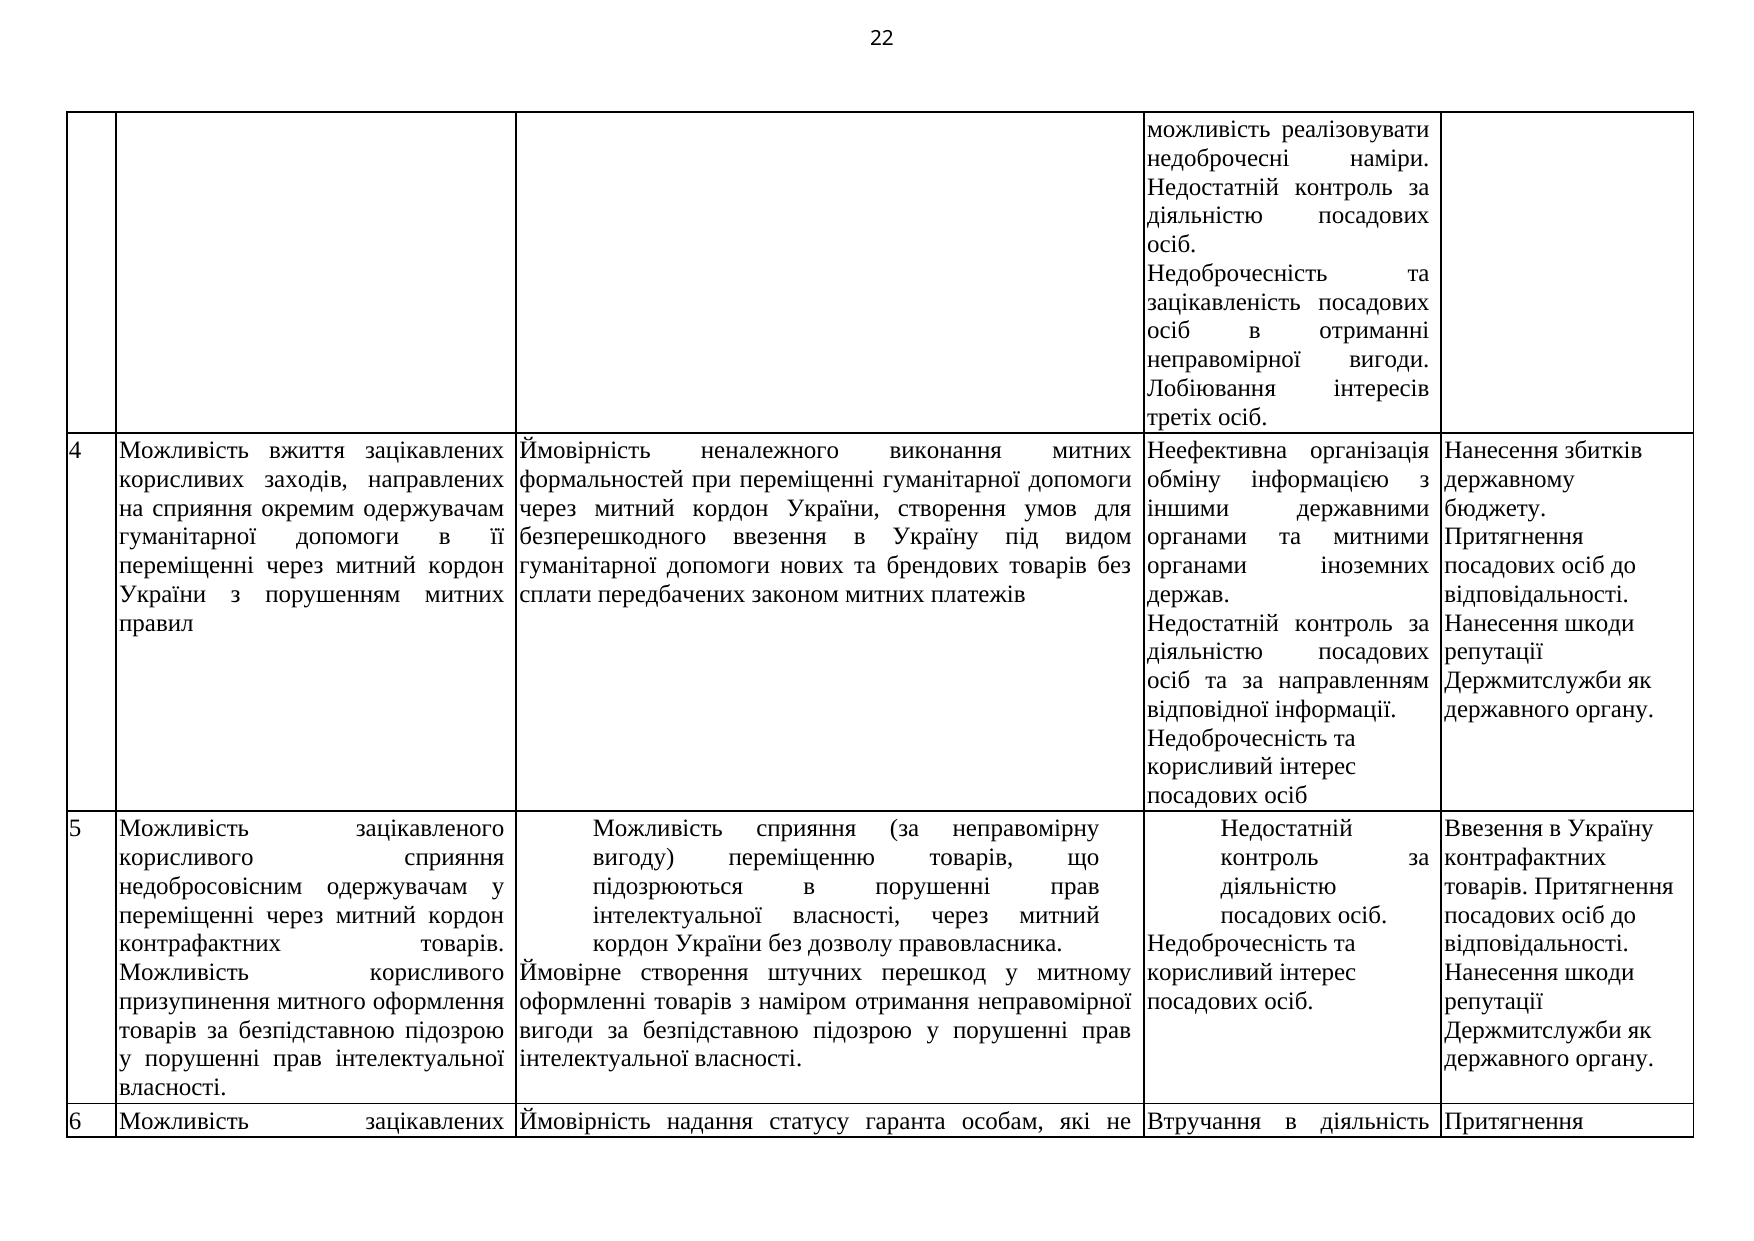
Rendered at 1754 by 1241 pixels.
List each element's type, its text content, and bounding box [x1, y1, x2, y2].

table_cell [117, 1104, 515, 1136]
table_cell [1442, 1104, 1693, 1136]
table_cell Ймовірність неналежного виконання митних формальностей при переміщенні гуманітарної допомоги через митний кордон України, створення умов для безперешкодного ввезення в Україну під видом гуманітарної допомоги нових та брендових товарів без сплати передбачених законом митних платежів [517, 434, 1143, 810]
table_cell Недостатній контроль за діяльністю посадових осіб. Недоброчесність та корисливий інтерес посадових осіб. [1145, 812, 1440, 1103]
table_cell 5 [68, 812, 115, 1103]
table_cell Можливість вжиття зацікавлених корисливих заходів, направлених на сприяння окремим одержувачам гуманітарної допомоги в її переміщенні через митний кордон України з порушенням митних правил [117, 434, 515, 810]
table_cell Неефективна організація обміну інформацією з іншими державними органами та митними органами іноземних держав. Недостатній контроль за діяльністю посадових осіб та за направленням відповідної інформації. Недоброчесність та корисливий інтерес посадових осіб [1145, 434, 1440, 810]
table_cell 3 [68, 113, 115, 432]
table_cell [517, 1104, 1143, 1136]
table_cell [1442, 113, 1693, 432]
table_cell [1145, 113, 1440, 432]
table_cell Можливість сприяння (за неправомірну вигоду) переміщенню товарів, що підозрюються в порушенні прав інтелектуальної власності, через митний кордон України без дозволу правовласника. Ймовірне створення штучних перешкод у митному оформленні товарів з наміром отримання неправомірної вигоди за безпідставною підозрою у порушенні прав інтелектуальної власності. [517, 812, 1143, 1103]
table_cell 4 [68, 434, 115, 810]
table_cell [517, 113, 1143, 432]
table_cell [117, 113, 515, 432]
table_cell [1145, 1104, 1440, 1136]
table_cell Можливість зацікавленого корисливого сприяння недобросовісним одержувачам у переміщенні через митний кордон контрафактних товарів. Можливість корисливого призупинення митного оформлення товарів за безпідставною підозрою у порушенні прав інтелектуальної власності. [117, 812, 515, 1103]
table_cell Ввезення в Україну контрафактних товарів. Притягнення посадових осіб до відповідальності. Нанесення шкоди репутації Держмитслужби як державного органу. [1442, 812, 1693, 1103]
table_cell Нанесення збитків державному бюджету. Притягнення посадових осіб до відповідальності. Нанесення шкоди репутації Держмитслужби як державного органу. [1442, 434, 1693, 810]
table_cell 6 [68, 1104, 115, 1136]
